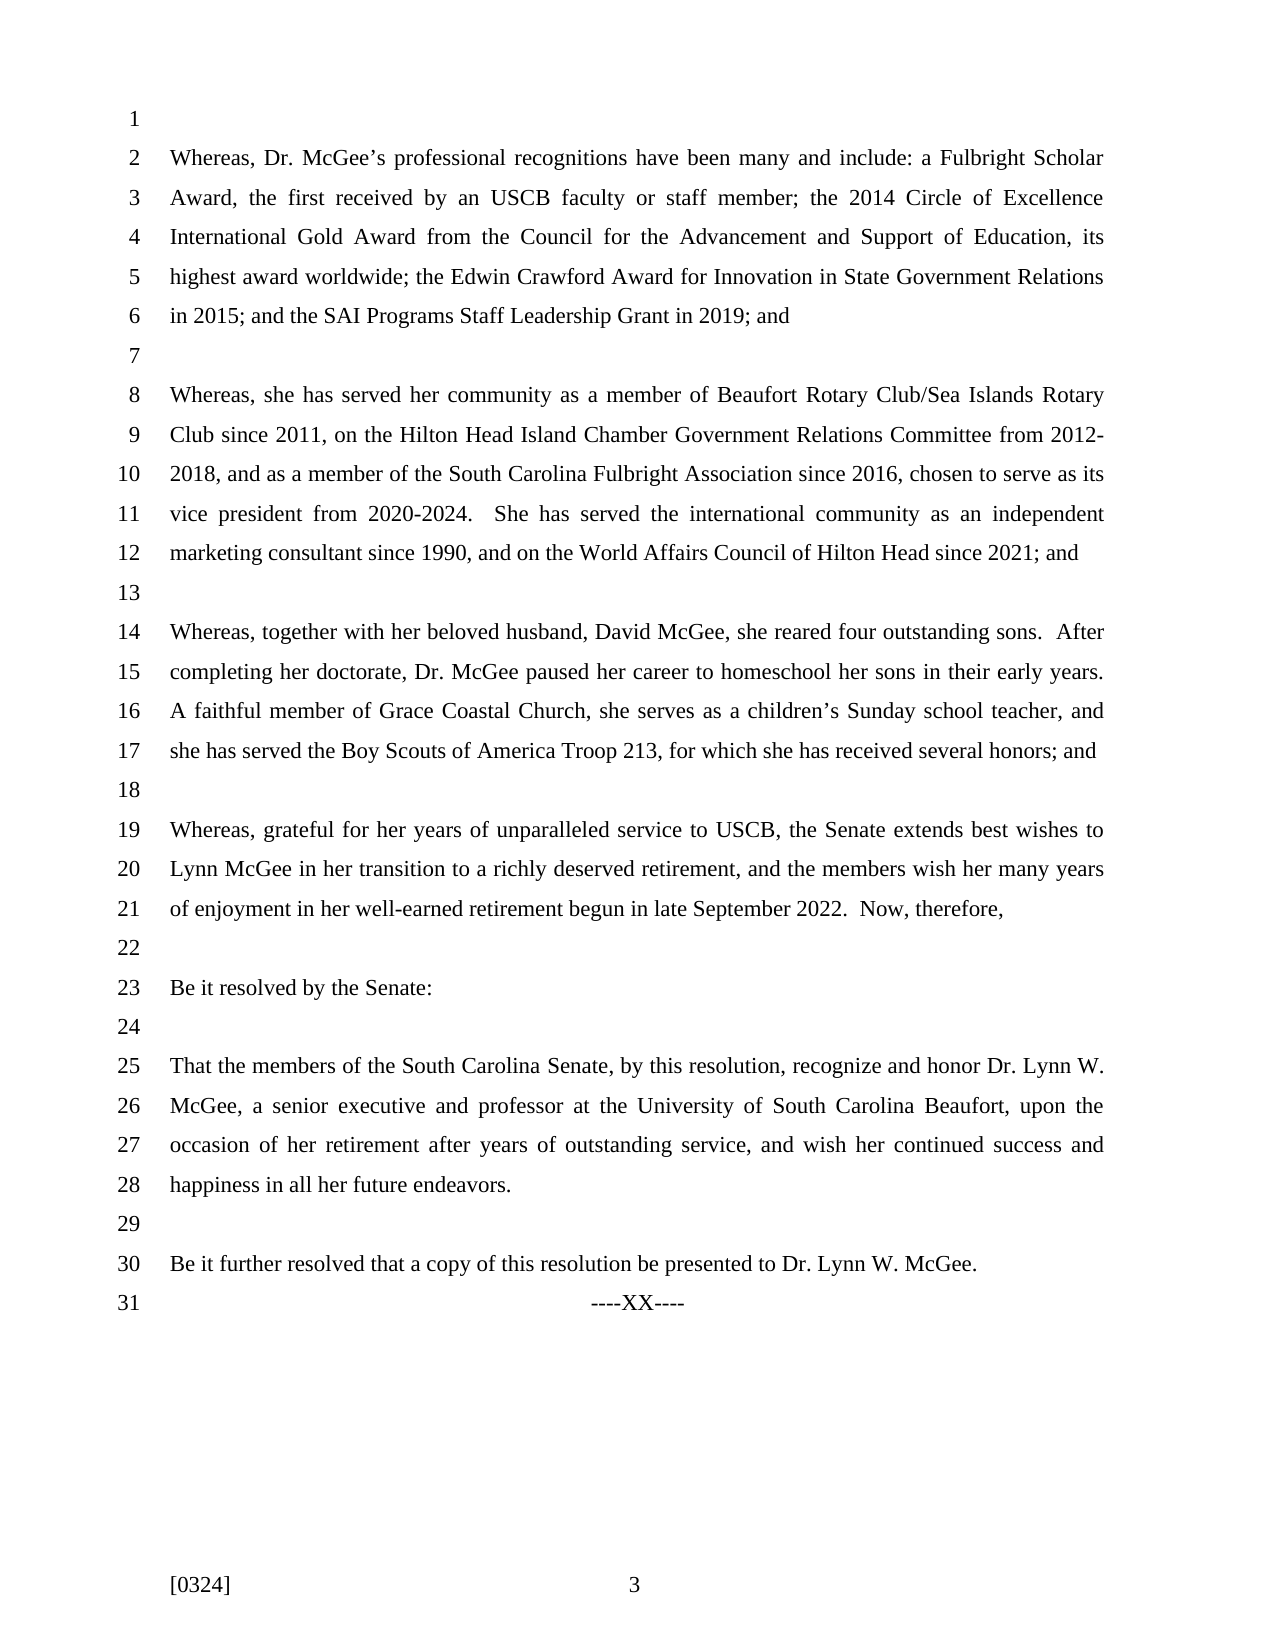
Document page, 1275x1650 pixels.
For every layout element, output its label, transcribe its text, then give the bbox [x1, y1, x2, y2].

text Whereas, she has served her community as a member of Beaufort Rotary Club/Sea Islands Rotary Club since 2011, on the Hilton Head Island Chamber Government Relations Committee from 2012-2018, and as a member of the South Carolina Fulbright Association since 2016, chosen to serve as its vice president from 2020-2024. She has served the international community as an independent marketing consultant since 1990, and on the World Affairs Council of Hilton Head since 2021; and [169, 381, 1106, 566]
text ----XX---- [169, 1289, 1106, 1316]
text Whereas, together with her beloved husband, David McGee, she reared four outstanding sons. After completing her doctorate, Dr. McGee paused her career to homeschool her sons in their early years. A faithful member of Grace Coastal Church, she serves as a children’s Sunday school teacher, and she has served the Boy Scouts of America Troop 213, for which she has received several honors; and [169, 618, 1106, 763]
text Be it further resolved that a copy of this resolution be presented to Dr. Lynn W. McGee. [169, 1250, 1106, 1276]
text Whereas, grateful for her years of unparalleled service to USCB, the Senate extends best wishes to Lynn McGee in her transition to a richly deserved retirement, and the members wish her many years of enjoyment in her well-earned retirement begun in late September 2022. Now, therefore, [169, 816, 1106, 921]
text Be it resolved by the : [169, 973, 1106, 1000]
text Whereas, Dr. McGee’s professional recognitions have been many and include: a Fulbright Scholar Award, the first received by an USCB faculty or staff member; the 2014 Circle of Excellence International Gold Award from the Council for the Advancement and Support of Education, its highest award worldwide; the Edwin Crawford Award for Innovation in State Government Relations in 2015; and the SAI Programs Staff Leadership Grant in 2019; and [169, 144, 1106, 329]
text That the members of the South Carolina , by this resolution, recognize and honor Dr. Lynn W. McGee, a senior executive and professor at the University of South Carolina Beaufort, upon the occasion of her retirement after years of outstanding service, and wish her continued success and happiness in all her future endeavors. [169, 1052, 1106, 1197]
